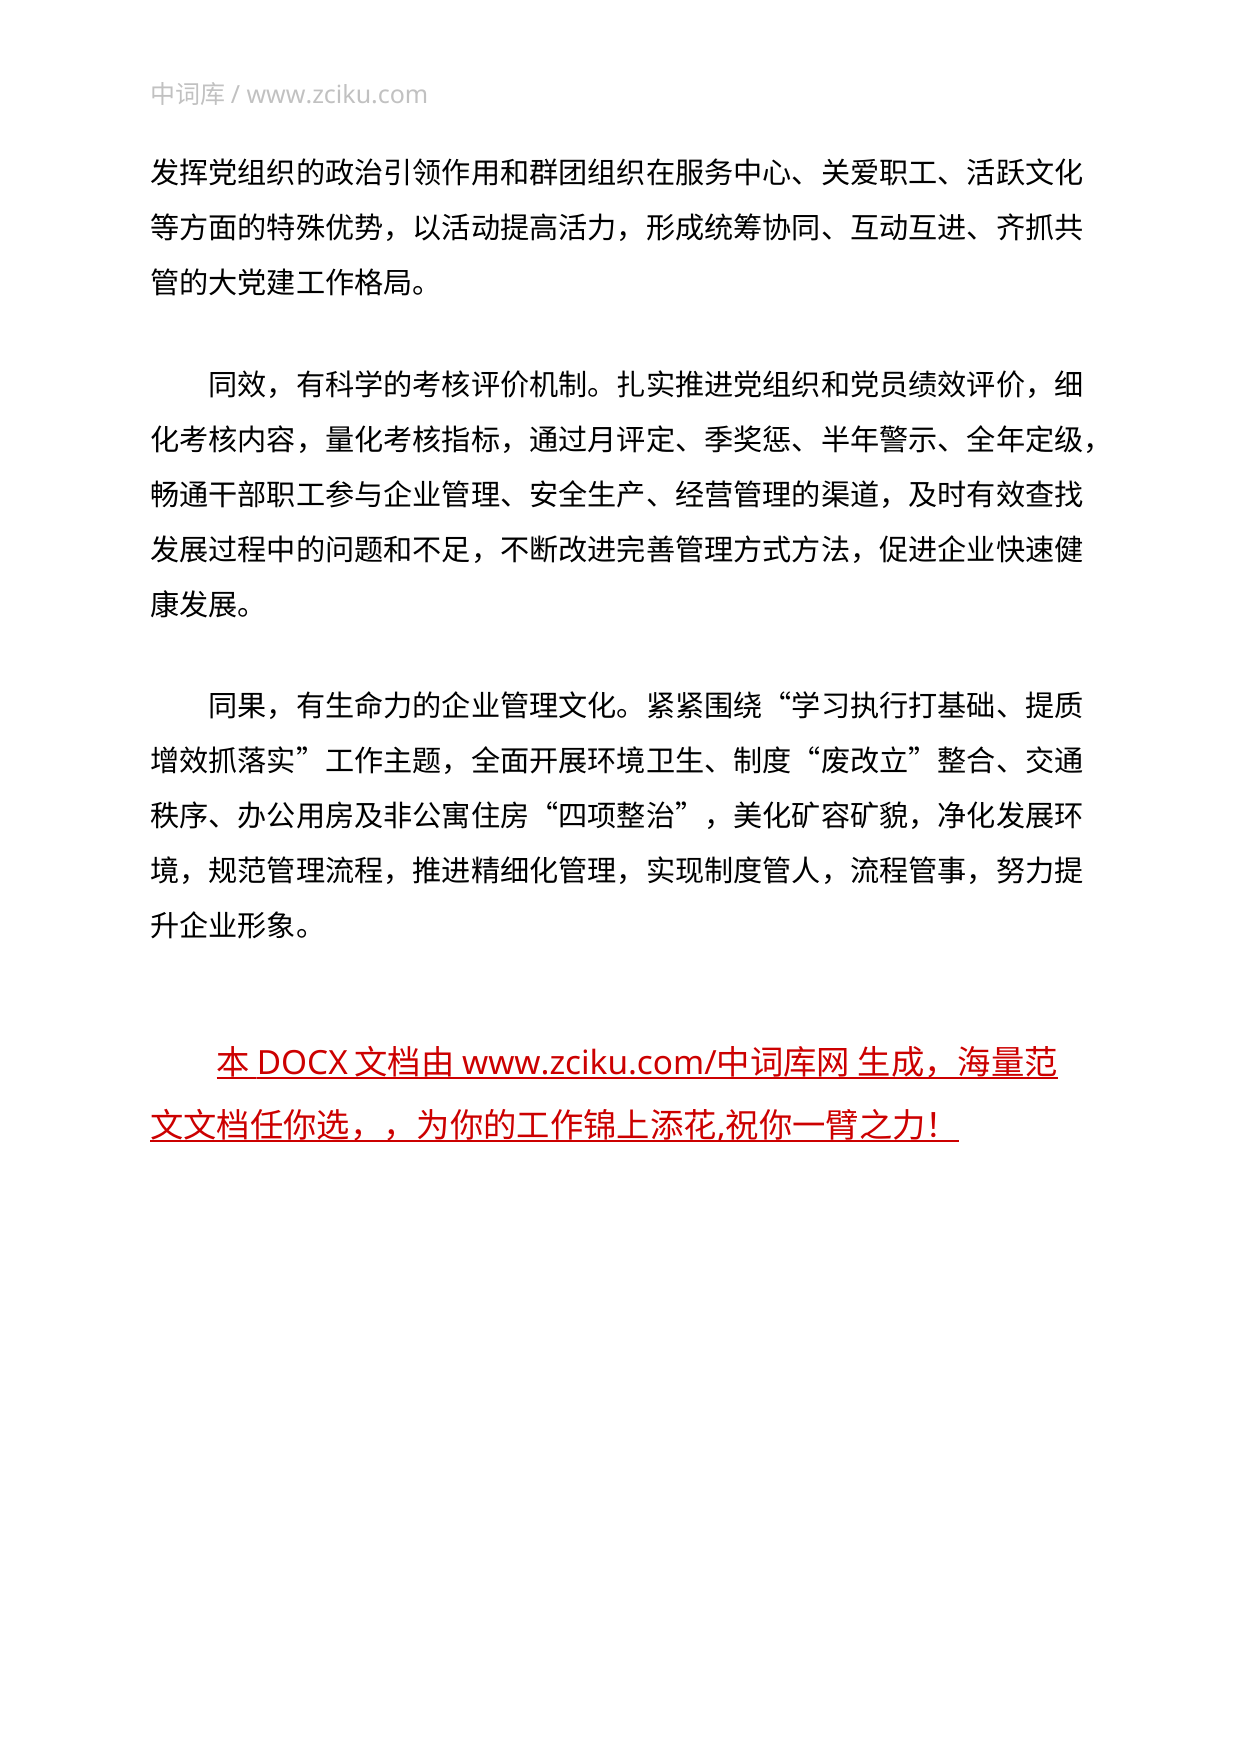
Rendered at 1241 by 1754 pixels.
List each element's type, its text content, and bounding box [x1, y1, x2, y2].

text 本DOCX文档由 www.zciku.com/中词库网 生成，海量范文文档任你选，，为你的工作锦上添花,祝你一臂之力！ [150, 1036, 1090, 1147]
text 同果，有生命力的企业管理文化。紧紧围绕“学习执行打基础、提质增效抓落实”工作主题，全面开展环境卫生、制度“废改立”整合、交通秩序、办公用房及非公寓住房“四项整治”，美化矿容矿貌，净化发展环境，规范管理流程，推进精细化管理，实现制度管人，流程管事，努力提升企业形象。 [150, 683, 1090, 945]
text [150, 150, 1090, 302]
text 同效，有科学的考核评价机制。扎实推进党组织和党员绩效评价，细化考核内容，量化考核指标，通过月评定、季奖惩、半年警示、全年定级，畅通干部职工参与企业管理、安全生产、经营管理的渠道，及时有效查找发展过程中的问题和不足，不断改进完善管理方式方法，促进企业快速健康发展。 [150, 362, 1090, 623]
